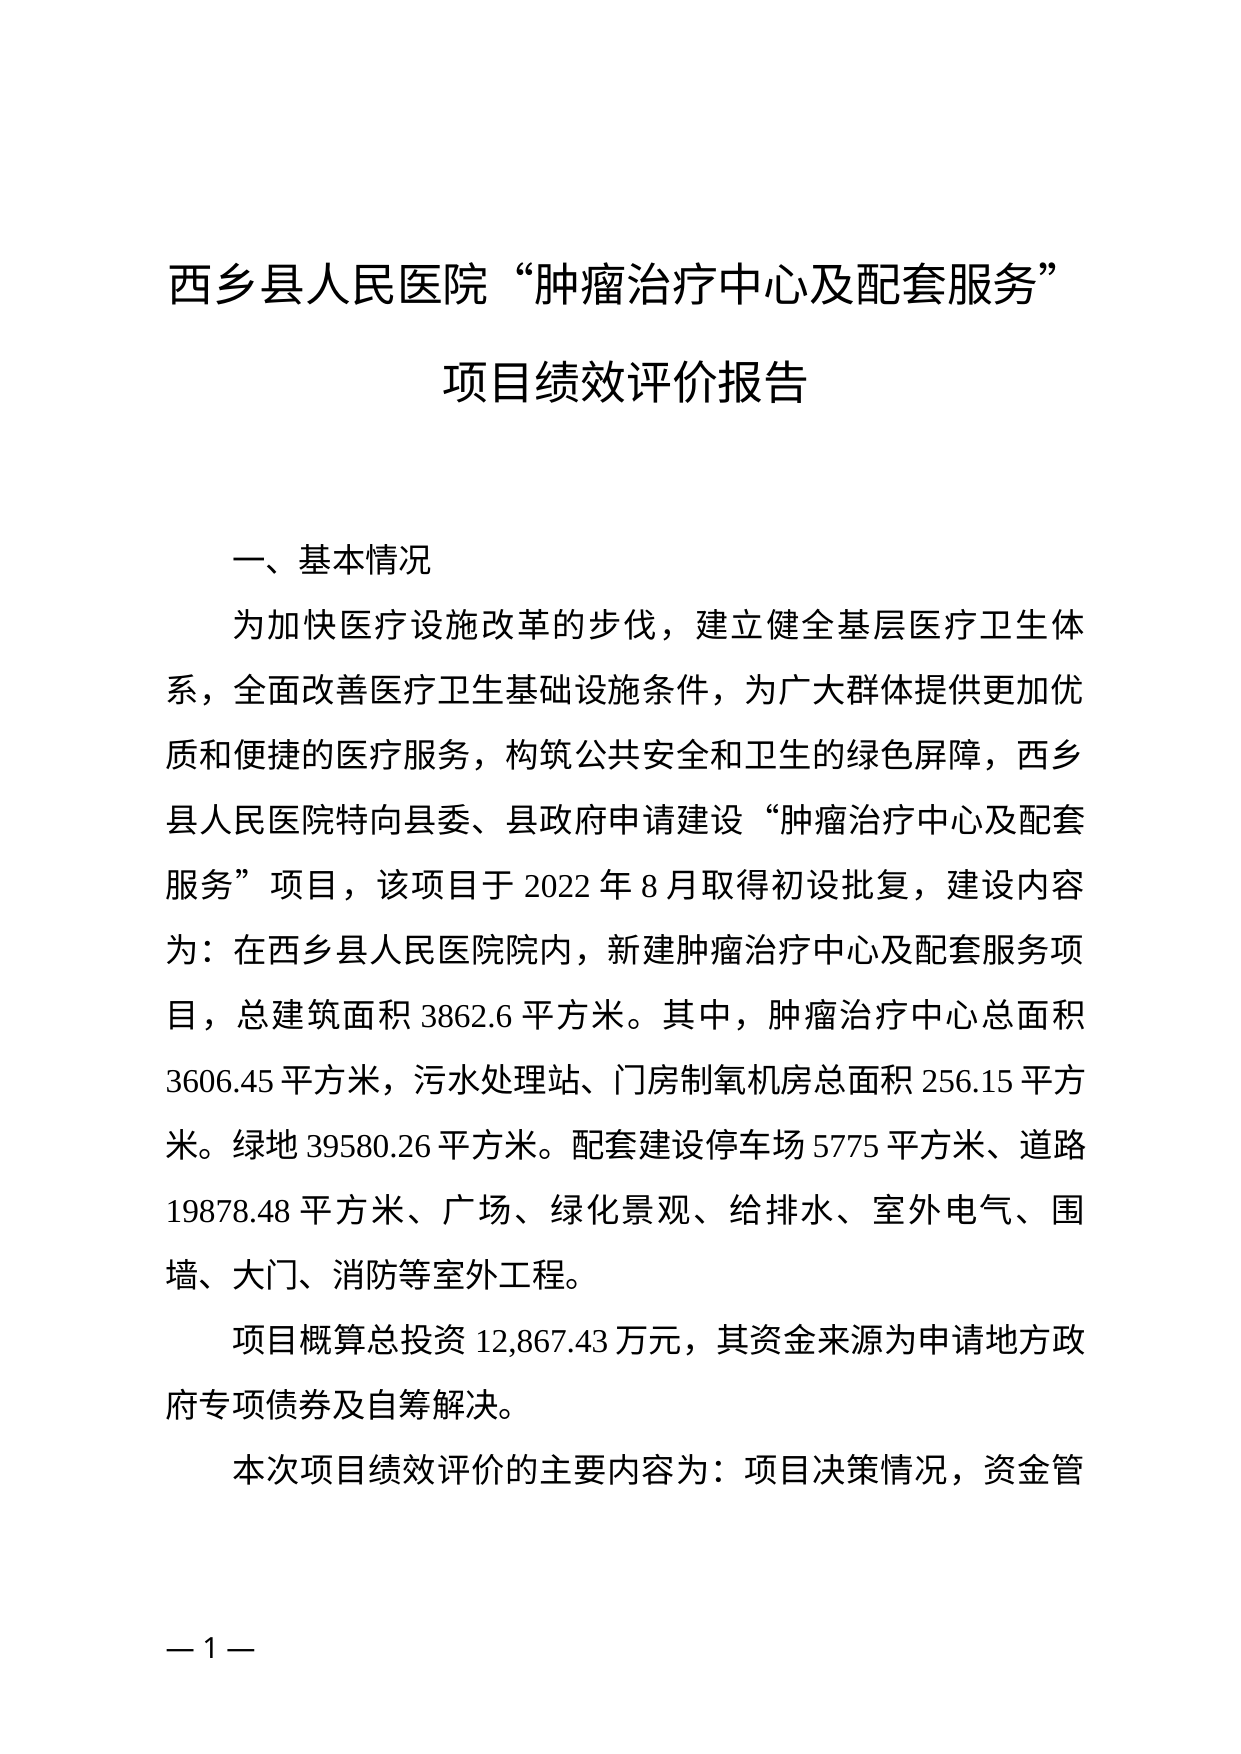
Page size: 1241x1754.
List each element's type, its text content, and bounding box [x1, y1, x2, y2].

text 项目概算总投资12,867.43万元，其资金来源为申请地方政府专项债券及自筹解决。 [165, 1305, 1087, 1435]
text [165, 1435, 1087, 1500]
text 一、基本情况 [165, 525, 1087, 590]
text 为加快医疗设施改革的步伐，建立健全基层医疗卫生体系，全面改善医疗卫生基础设施条件，为广大群体提供更加优质和便捷的医疗服务，构筑公共安全和卫生的绿色屏障，西乡县人民医院特向县委、县政府申请建设“肿瘤治疗中心及配套服务”项目，该项目于2022年8月取得初设批复，建设内容为：在西乡县人民医院院内，新建肿瘤治疗中心及配套服务项目，总建筑面积3862.6平方米。其中，肿瘤治疗中心总面积3606.45平方米，污水处理站、门房制氧机房总面积256.15平方米。绿地39580.26平方米。配套建设停车场5775平方米、道路19878.48平方米、广场、绿化景观、给排水、室外电气、围墙、大门、消防等室外工程。 [165, 590, 1087, 1305]
text 西乡县人民医院“肿瘤治疗中心及配套服务”项目绩效评价报告 [165, 233, 1087, 428]
